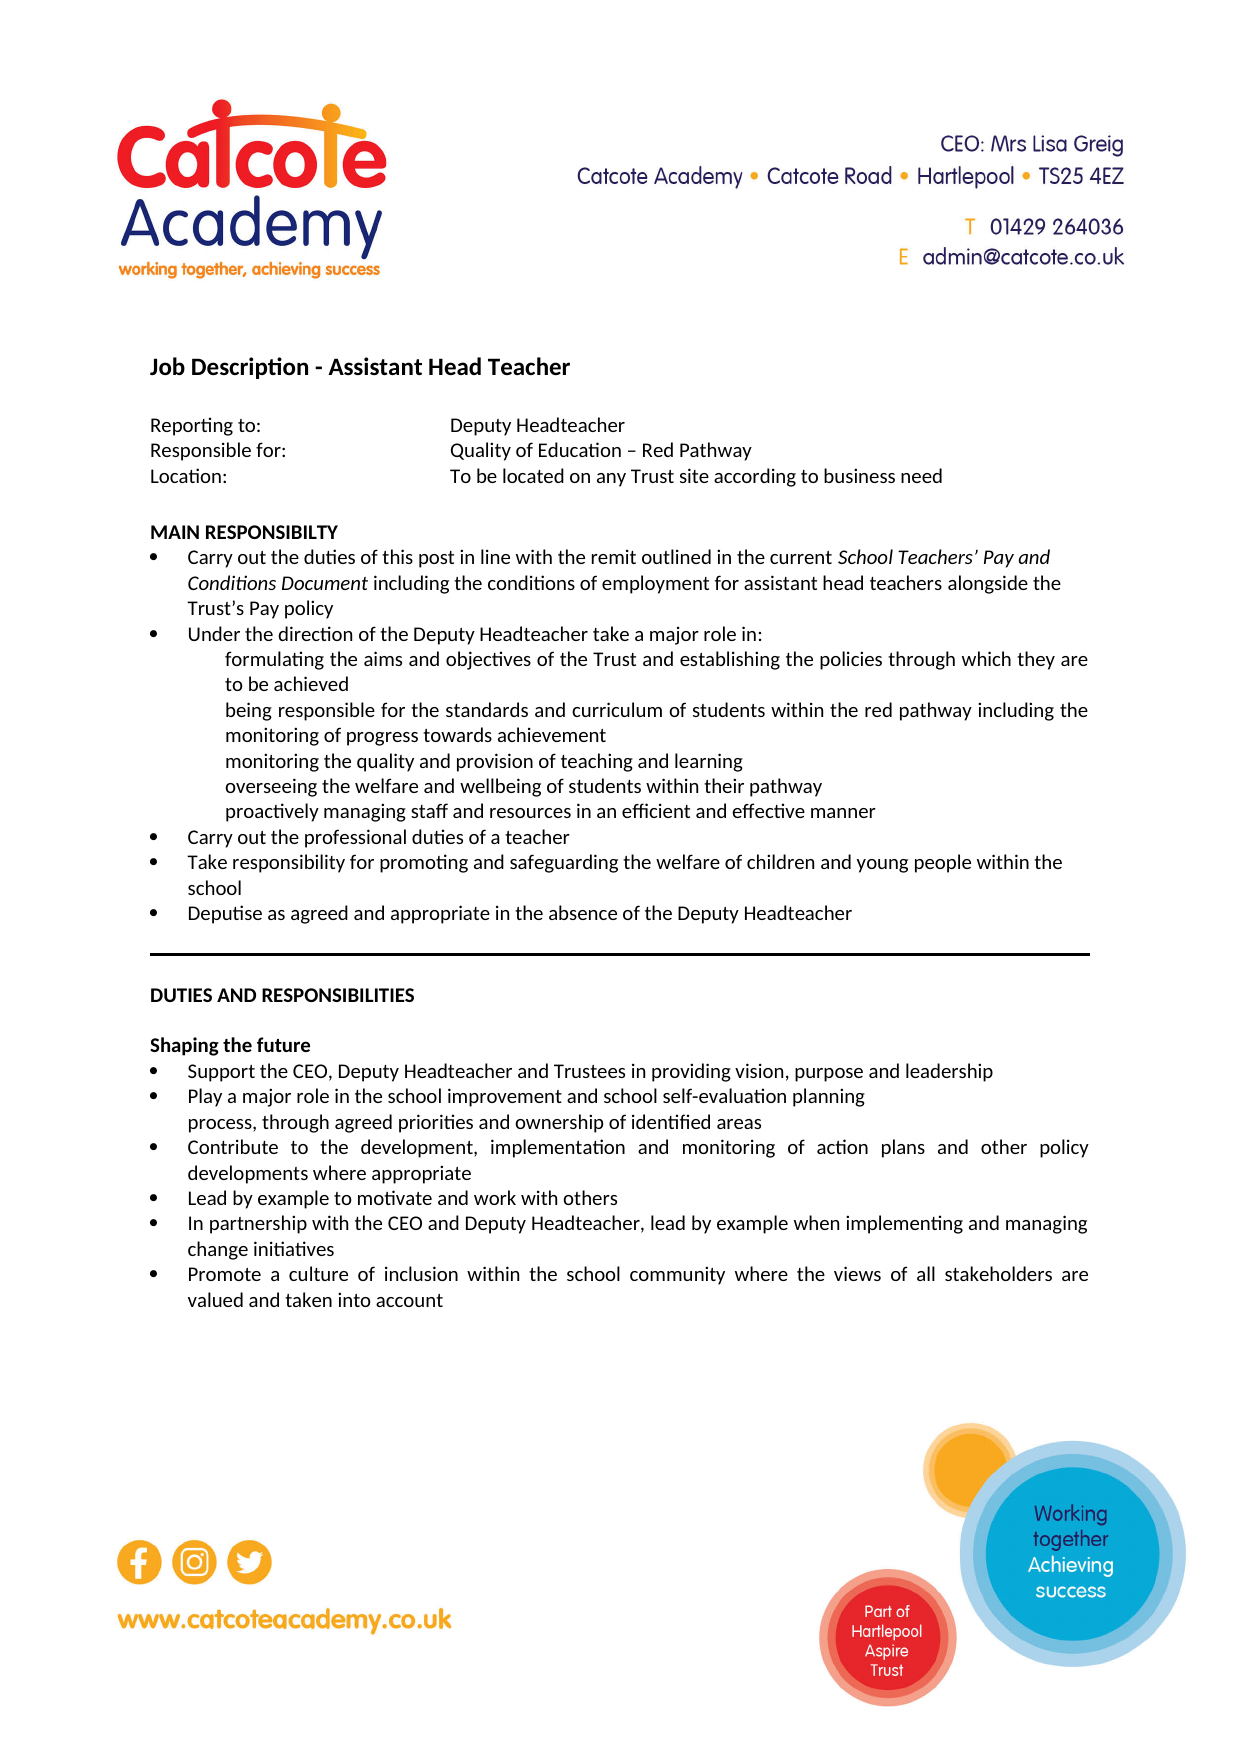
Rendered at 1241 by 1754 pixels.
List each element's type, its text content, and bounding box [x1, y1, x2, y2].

list Support the CEO, Deputy Headteacher and Trustees in providing vision, purpose and leadership [150, 1058, 1090, 1083]
text Responsible for: Quality of Education – Red Pathway [150, 438, 1090, 463]
list Promote a culture of inclusion within the school community where the views of all stakeholders are valued and taken into account [150, 1261, 1090, 1312]
list Carry out the duties of this post in line with the remit outlined in the current School Teachers’ Pay and Conditions Document including the conditions of employment for assistant head teachers alongside the Trust’s Pay policy [150, 544, 1090, 621]
text overseeing the welfare and wellbeing of students within their pathway [225, 773, 1090, 799]
text process, through agreed priorities and ownership of identified areas [150, 1109, 1090, 1134]
text Location: To be located on any Trust site according to business need [150, 463, 1090, 488]
list Deputise as agreed and appropriate in the absence of the Deputy Headteacher [150, 900, 1090, 926]
text formulating the aims and objectives of the Trust and establishing the policies through which they are to be achieved [225, 646, 1090, 697]
list Under the direction of the Deputy Headteacher take a major role in: [150, 621, 1090, 646]
list Take responsibility for promoting and safeguarding the welfare of children and young people within the school [150, 849, 1090, 900]
picture [13, 18, 1228, 1736]
text Job Description - Assistant Head Teacher [150, 351, 1090, 382]
list Play a major role in the school improvement and school self-evaluation planning [150, 1083, 1090, 1109]
list Lead by example to motivate and work with others [150, 1185, 1090, 1211]
text DUTIES AND RESPONSIBILITIES [150, 982, 1090, 1007]
list In partnership with the CEO and Deputy Headteacher, lead by example when implementing and managing change initiatives [150, 1211, 1090, 1261]
text MAIN RESPONSIBILTY [150, 519, 1090, 544]
text Shaping the future [150, 1033, 1090, 1058]
list Carry out the professional duties of a teacher [150, 824, 1090, 849]
list Contribute to the development, implementation and monitoring of action plans and other policy developments where appropriate [150, 1134, 1090, 1185]
text Reporting to: Deputy Headteacher [150, 412, 1090, 438]
text proactively managing staff and resources in an efficient and effective manner [225, 799, 1090, 824]
text being responsible for the standards and curriculum of students within the red pathway including the monitoring of progress towards achievement [225, 697, 1090, 748]
text monitoring the quality and provision of teaching and learning [225, 748, 1090, 773]
